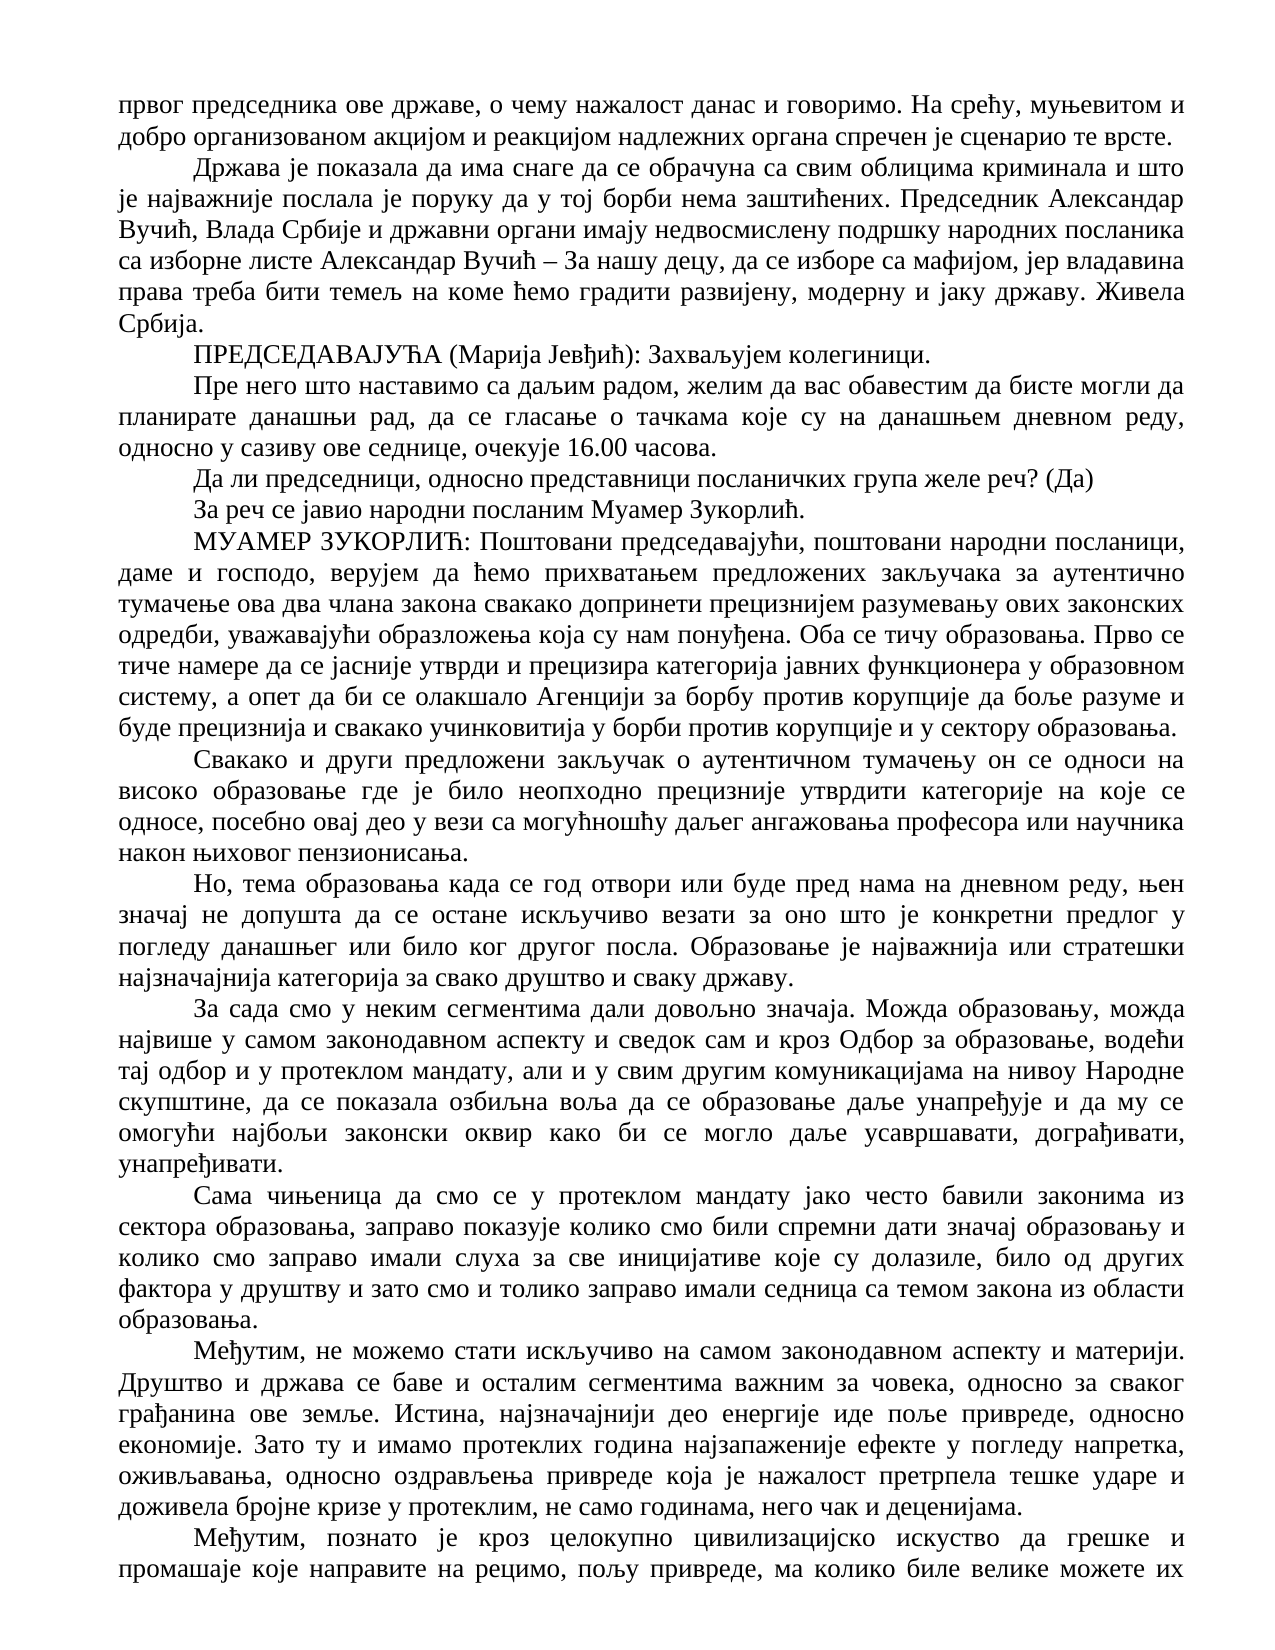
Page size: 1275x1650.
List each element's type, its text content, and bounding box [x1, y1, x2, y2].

text Да ли председници, односно представници посланичких група желе реч? (Да) [118, 462, 1186, 493]
text МУАМЕР ЗУКОРЛИЋ: Поштовани председавајући, поштовани народни посланици, даме и господо, верујем да ћемо прихватањем предложених закључака за аутентично тумачење ова два члана закона свакако допринети прецизнијем разумевању ових законских одредби, уважавајући образложења која су нам понуђена. Оба се тичу образовања. Прво се тиче намере да се јасније утврди и прецизира категорија јавних функционера у образовном систему, а опет да би се олакшало Агенцији за борбу против корупције да боље разуме и буде прецизнија и свакако учинковитија у борби против корупције и у сектору образовања. [118, 525, 1186, 743]
text Међутим, не можемо стати искључиво на самом законодавном аспекту и материји. Друштво и држава се баве и осталим сегментима важним за човека, односно за сваког грађанина ове земље. Истина, најзначајнији део енергије иде поље привреде, односно економије. Зато ту и имамо протеклих година најзапаженије ефекте у погледу напретка, оживљавања, односно оздрављења привреде која је нажалост претрпела тешке ударе и доживела бројне кризе у протеклим, не само годинама, него чак и деценијама. [118, 1334, 1186, 1521]
text Држава је показала да има снаге да се обрачуна са свим облицима криминала и што је најважније послала је поруку да у тој борби нема заштићених. Председник Александар Вучић, Влада Србије и државни органи имају недвосмислену подршку народних посланика са изборне листе Александар Вучић – За нашу децу, да се изборе са мафијом, јер владавина права треба бити темељ на коме ћемо градити развијену, модерну и јаку државу. Живела Србија. [118, 151, 1186, 338]
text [118, 1521, 1186, 1584]
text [118, 89, 1186, 151]
text Но, тема образовања када се год отвори или буде пред нама на дневном реду, њен значај не допушта да се остане искључиво везати за оно што је конкретни предлог у погледу данашњег или било ког другог посла. Образовање је најважнија или стратешки најзначајнија категорија за свако друштво и сваку државу. [118, 867, 1186, 992]
text За реч се јавио народни посланим Муамер Зукорлић. [118, 493, 1186, 525]
text За сада смо у неким сегментима дали довољно значаја. Можда образовању, можда највише у самом законодавном аспекту и сведок сам и кроз Одбор за образовање, водећи тај одбор и у протеклом мандату, али и у свим другим комуникацијама на нивоу Народне скупштине, да се показала озбиљна воља да се образовање даље унапређује и да му се омогући најбољи законски оквир како би се могло даље усавршавати, дограђивати, унапређивати. [118, 992, 1186, 1179]
text ПРЕДСЕДАВАЈУЋА (Марија Јевђић): Захваљујем колегиници. [118, 338, 1186, 369]
text Сама чињеница да смо се у протеклом мандату јако често бавили законима из сектора образовања, заправо показује колико смо били спремни дати значај образовању и колико смо заправо имали слуха за све иницијативе које су долазиле, било од других фактора у друштву и зато смо и толико заправо имали седница са темом закона из области образовања. [118, 1179, 1186, 1334]
text Пре него што наставимо са даљим радом, желим да вас обавестим да бисте могли да планирате данашњи рад, да се гласање о тачкама које су на данашњем дневном реду, односно у сазиву ове седнице, очекује 16.00 часова. [118, 369, 1186, 462]
text Свакако и други предложени закључак о аутентичном тумачењу он се односи на високо образовање где је било неопходно прецизније утврдити категорије на које се односе, посебно овај део у вези са могућношћу даљег ангажовања професора или научника након њиховог пензионисања. [118, 743, 1186, 867]
